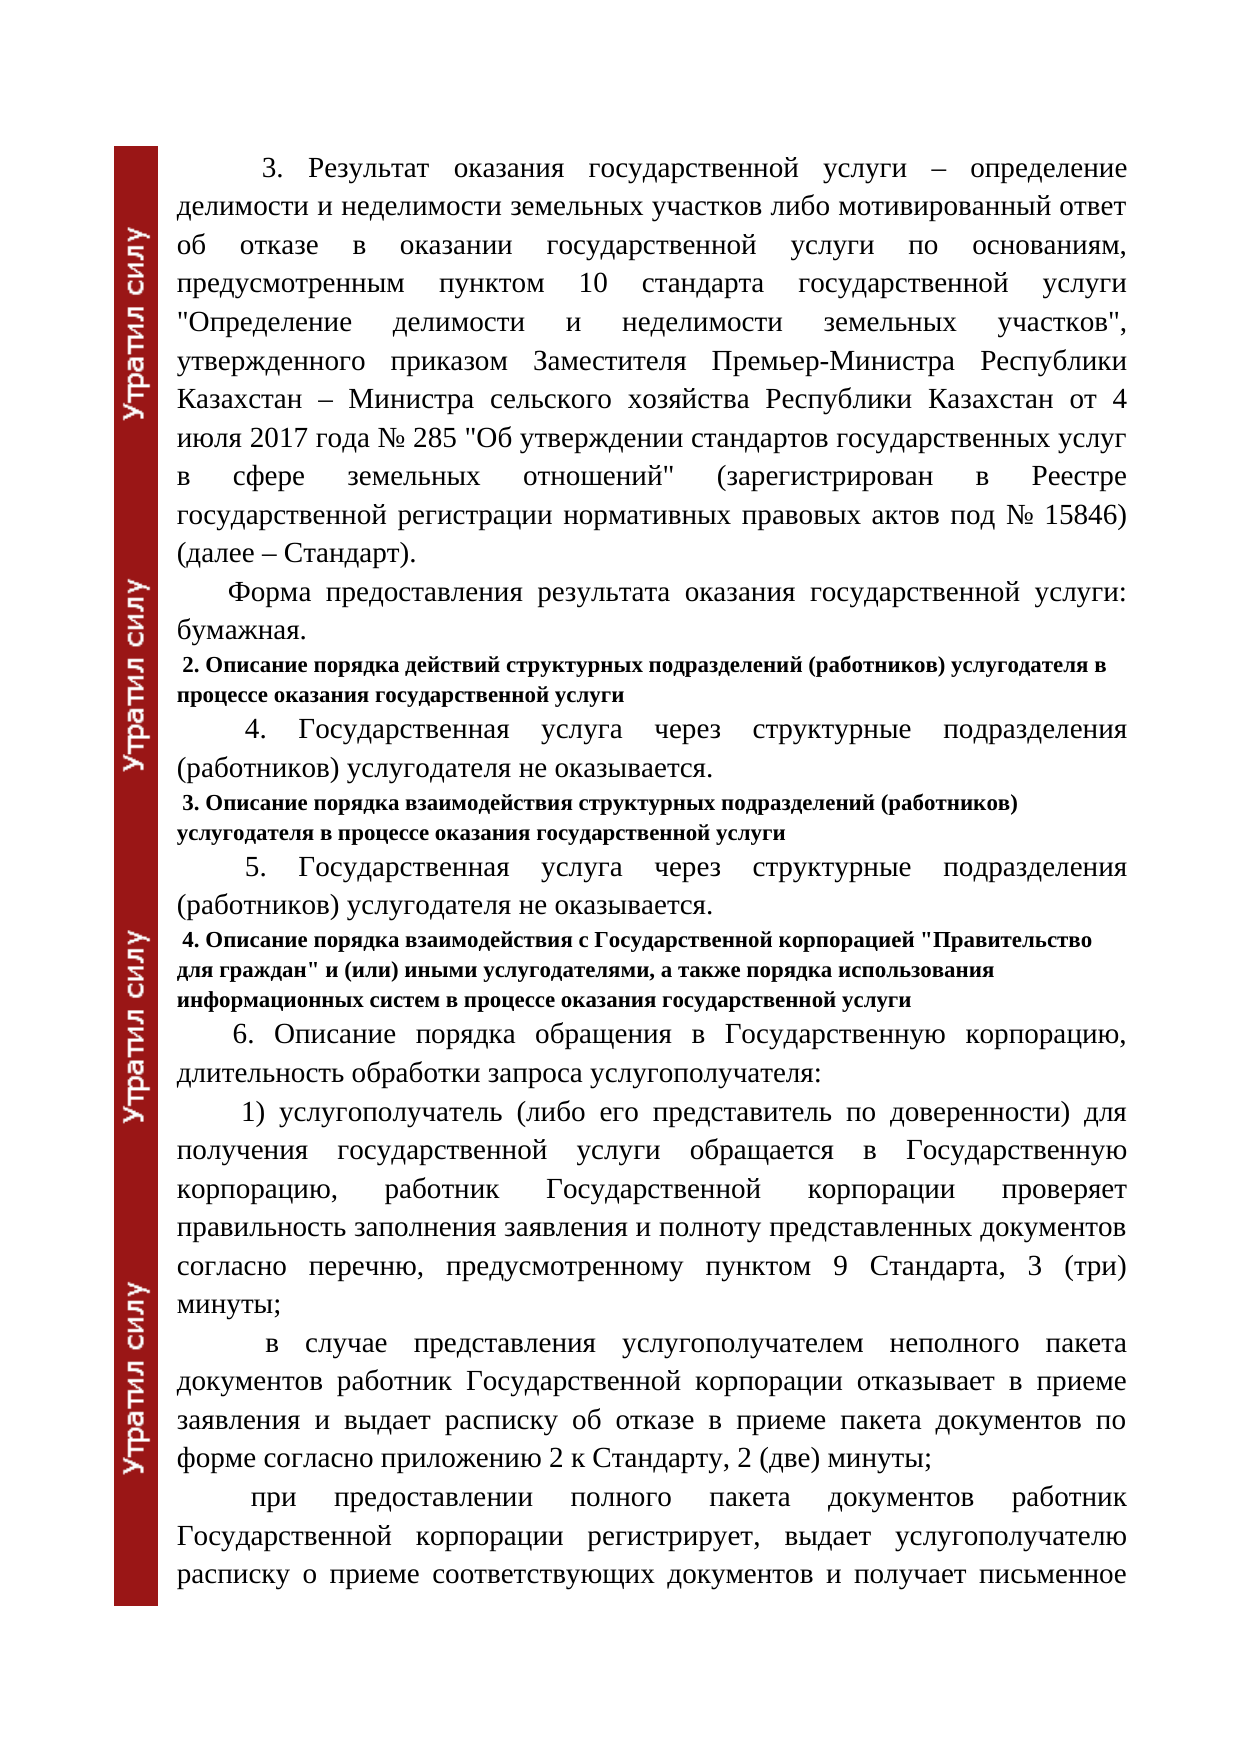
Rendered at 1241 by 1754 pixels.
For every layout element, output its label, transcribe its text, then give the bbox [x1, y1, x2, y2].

picture [114, 1590, 158, 1606]
text 6. Описание порядка обращения в Государственную корпорацию, длительность обработки запроса услугополучателя: [112, 1017, 1128, 1089]
text 3. Результат оказания государственной услуги – определение делимости и неделимости земельных участков либо мотивированный ответ об отказе в оказании государственной услуги по основаниям, предусмотренным пунктом 10 стандарта государственной услуги "Определение делимости и неделимости земельных участков", утвержденного приказом Заместителя Премьер-Министра Республики Казахстан – Министра сельского хозяйства Республики Казахстан от 4 июля 2017 года № 285 "Об утверждении стандартов государственных услуг в сфере земельных отношений" (зарегистрирован в Реестре государственной регистрации нормативных правовых актов под № 15846) (далее – Стандарт). [112, 150, 1128, 569]
picture [114, 146, 158, 150]
picture [114, 1474, 158, 1479]
picture [114, 783, 158, 788]
picture [114, 845, 158, 849]
picture [114, 646, 158, 651]
picture [114, 1089, 158, 1094]
picture [114, 569, 158, 574]
text 1) услугополучатель (либо его представитель по доверенности) для получения государственной услуги обращается в Государственную корпорацию, работник Государственной корпорации проверяет правильность заполнения заявления и полноту представленных документов согласно перечню, предусмотренному пунктом 9 Стандарта, 3 (три) минуты; [112, 1094, 1128, 1320]
text Форма предоставления результата оказания государственной услуги: бумажная. [112, 574, 1128, 646]
text 4. Описание порядка взаимодействия с Государственной корпорацией "Правительство для граждан" и (или) иными услугодателями, а также порядка использования информационных систем в процессе оказания государственной услуги [112, 926, 1128, 1013]
picture [114, 921, 158, 926]
picture [114, 1320, 158, 1325]
text 2. Описание порядка действий структурных подразделений (работников) услугодателя в процессе оказания государственной услуги [112, 651, 1128, 708]
text 3. Описание порядка взаимодействия структурных подразделений (работников) услугодателя в процессе оказания государственной услуги [112, 788, 1128, 845]
picture [114, 1013, 158, 1017]
text в случае представления услугополучателем неполного пакета документов работник Государственной корпорации отказывает в приеме заявления и выдает расписку об отказе в приеме пакета документов по форме согласно приложению 2 к Стандарту, 2 (две) минуты; [112, 1325, 1128, 1474]
text 4. Государственная услуга через структурные подразделения (работников) услугодателя не оказывается. [112, 711, 1128, 783]
text 5. Государственная услуга через структурные подразделения (работников) услугодателя не оказывается. [112, 849, 1128, 921]
